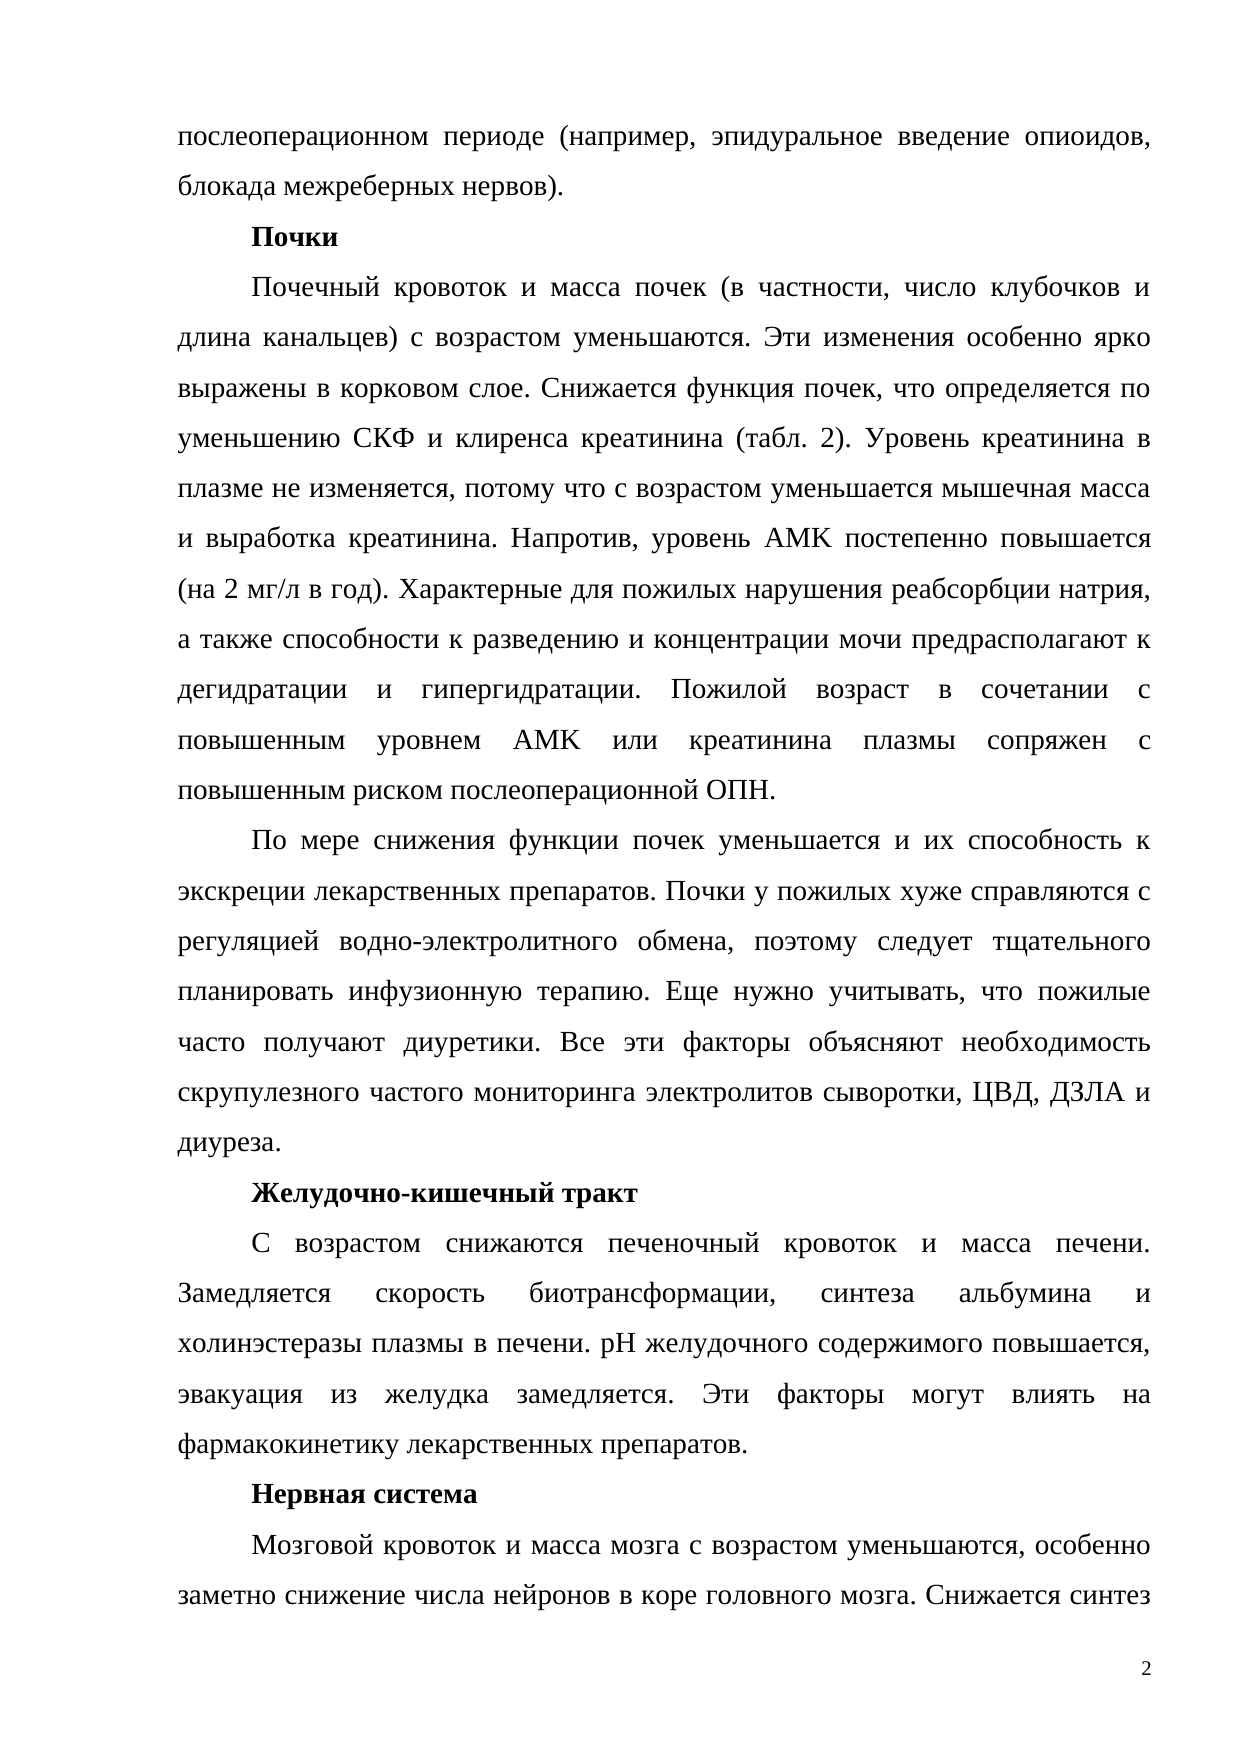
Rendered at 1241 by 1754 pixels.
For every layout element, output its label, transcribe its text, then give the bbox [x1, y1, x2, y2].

text По мере снижения функции почек уменьшается и их способность к экскреции лекарственных препаратов. Почки у пожилых хуже справляются с регуляцией водно-электролитного обмена, поэтому следует тщательного планировать инфузионную терапию. Еще нужно учитывать, что пожилые часто получают диуретики. Все эти факторы объясняют необходимость скрупулезного частого мониторинга электролитов сыворотки, ЦВД, ДЗЛА и диуреза. [177, 822, 1152, 1158]
text Почки [177, 219, 1152, 252]
text Почечный кровоток и масса почек (в частности, число клубочков и длина канальцев) с возрастом уменьшаются. Эти изменения особенно ярко выражены в корковом слое. Снижается функция почек, что определяется по уменьшению СКФ и клиренса креатинина (табл. 2). Уровень креатинина в плазме не изменяется, потому что с возрастом уменьшается мышечная масса и выработка креатинина. Напротив, уровень AMK постепенно повышается (на 2 мг/л в год). Характерные для пожилых нарушения реабсорбции натрия, а также способности к разведению и концентрации мочи предрасполагают к дегидратации и гипергидратации. Пожилой возраст в сочетании с повышенным уровнем AMK или креатинина плазмы сопряжен с повышенным риском послеоперационной ОПН. [177, 269, 1152, 806]
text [177, 118, 1152, 202]
text С возрастом снижаются печеночный кровоток и масса печени. Замедляется скорость биотрансформации, синтеза альбумина и холинэстеразы плазмы в печени. рН желудочного содержимого повышается, эвакуация из желудка замедляется. Эти факторы могут влиять на фармакокинетику лекарственных препаратов. [177, 1225, 1152, 1460]
text Нервная система [177, 1477, 1152, 1510]
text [177, 1527, 1152, 1611]
text Желудочно-кишечный тракт [177, 1175, 1152, 1208]
